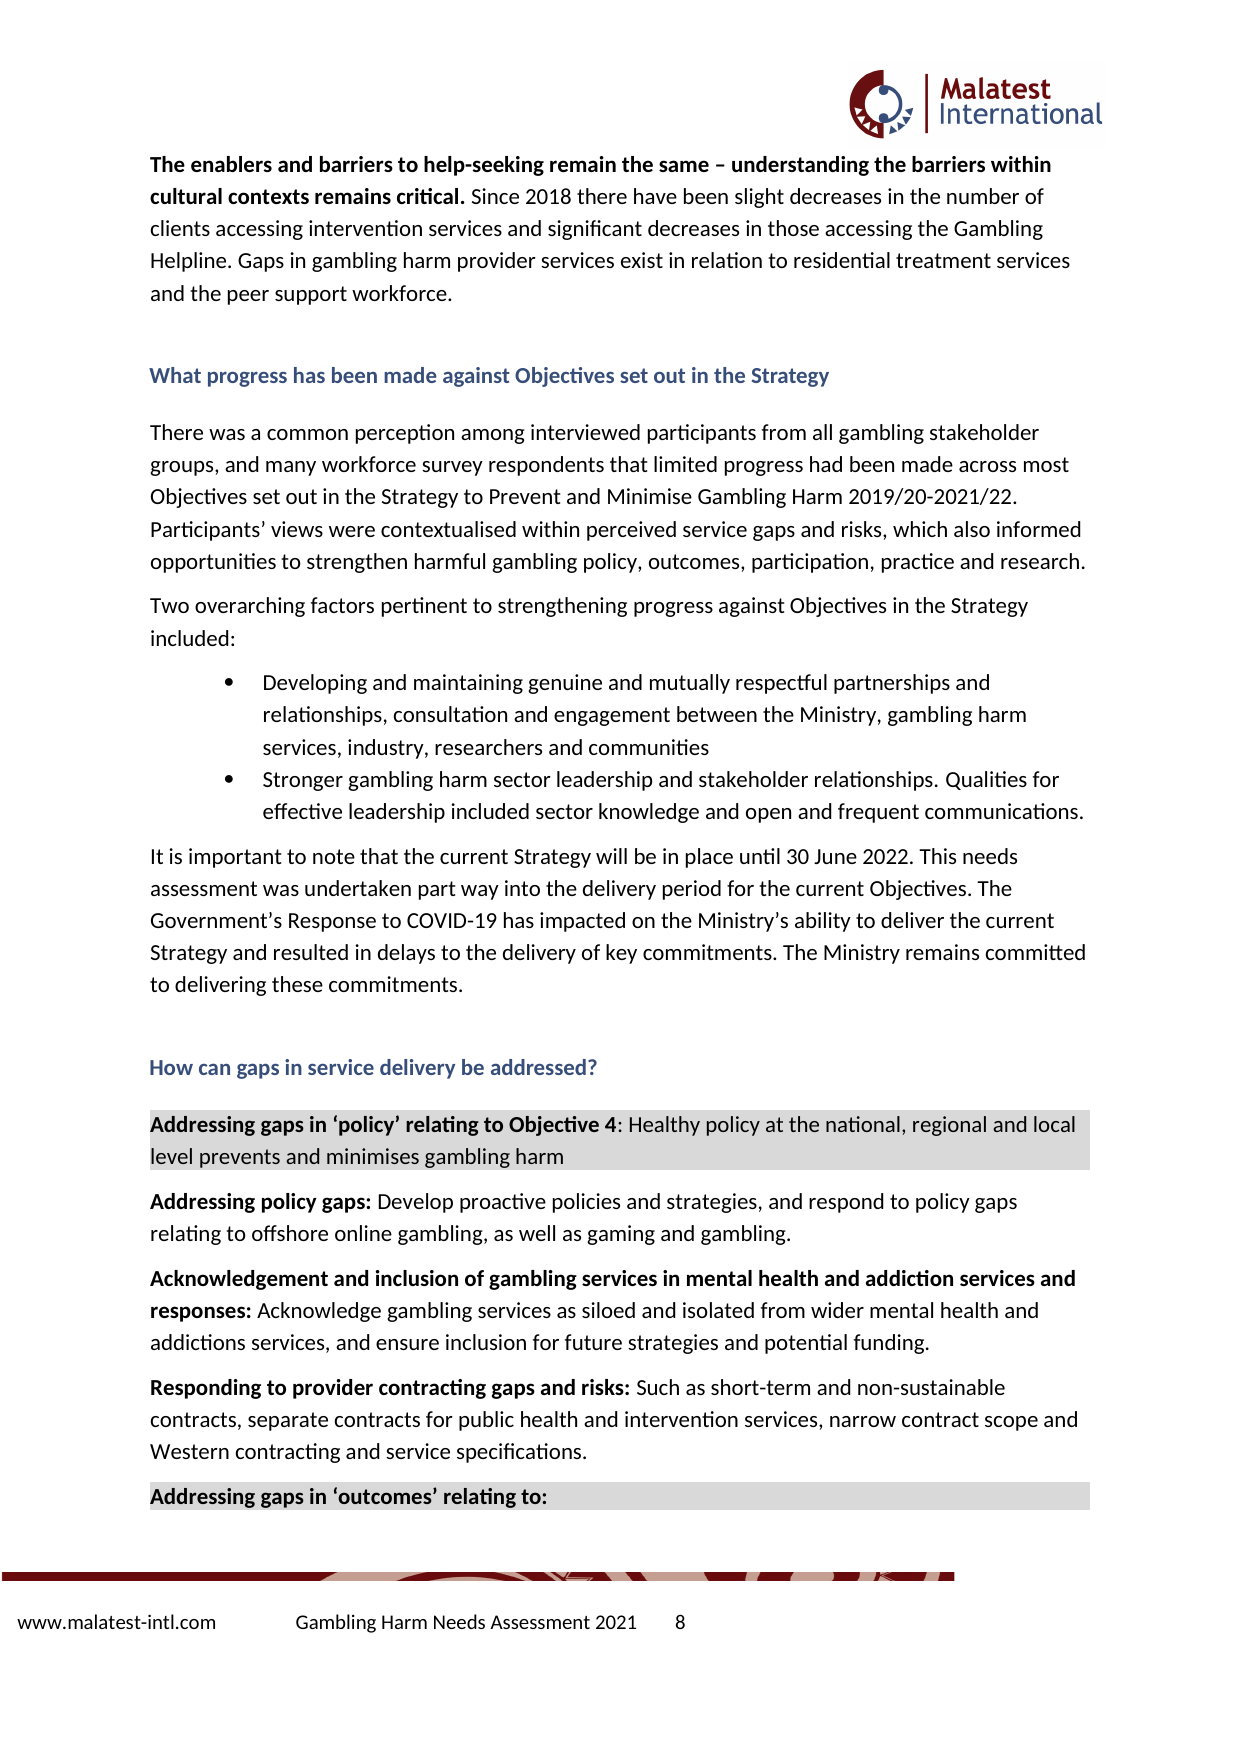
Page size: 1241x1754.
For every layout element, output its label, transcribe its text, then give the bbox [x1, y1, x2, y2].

text Acknowledgement and inclusion of gambling services in mental health and addiction services and responses: Acknowledge gambling services as siloed and isolated from wider mental health and addictions services, and ensure inclusion for future strategies and potential funding. [150, 1264, 1090, 1356]
text It is important to note that the current Strategy will be in place until 30 June 2022. This needs assessment was undertaken part way into the delivery period for the current Objectives. The Government’s Response to COVID-19 has impacted on the Ministry’s ability to deliver the current Strategy and resulted in delays to the delivery of key commitments. The Ministry remains committed to delivering these commitments. [150, 842, 1090, 999]
text Responding to provider contracting gaps and risks: Such as short-term and non-sustainable contracts, separate contracts for public health and intervention services, narrow contract scope and Western contracting and service specifications. [150, 1373, 1090, 1465]
text Two overarching factors pertinent to strengthening progress against Objectives in the Strategy included: [150, 592, 1090, 652]
text The enablers and barriers to help-seeking remain the same – understanding the barriers within cultural contexts remains critical. Since 2018 there have been slight decreases in the number of clients accessing intervention services and significant decreases in those accessing the Gambling Helpline. Gaps in gambling harm provider services exist in relation to residential treatment services and the peer support workforce. [150, 150, 1090, 307]
picture [1, 1572, 955, 1581]
subtitle How can gaps in service delivery be addressed? [149, 1053, 1090, 1081]
text Addressing gaps in ‘policy’ relating to Objective 4: Healthy policy at the national, regional and local level prevents and minimises gambling harm [150, 1110, 1090, 1170]
text Developing and maintaining genuine and mutually respectful partnerships and relationships, consultation and engagement between the Ministry, gambling harm services, industry, researchers and communities [225, 668, 1090, 761]
subtitle What progress has been made against Objectives set out in the Strategy [149, 361, 1090, 389]
text There was a common perception among interviewed participants from all gambling stakeholder groups, and many workforce survey respondents that limited progress had been made across most Objectives set out in the Strategy to Prevent and Minimise Gambling Harm 2019/20-2021/22. Participants’ views were contextualised within perceived service gaps and risks, which also informed opportunities to strengthen harmful gambling policy, outcomes, participation, practice and research. [150, 418, 1090, 575]
text Stronger gambling harm sector leadership and stakeholder relationships. Qualities for effective leadership included sector knowledge and open and frequent communications. [225, 765, 1090, 825]
text Addressing gaps in ‘outcomes’ relating to: [150, 1482, 1090, 1510]
picture [848, 62, 1105, 149]
text Addressing policy gaps: Develop proactive policies and strategies, and respond to policy gaps relating to offshore online gambling, as well as gaming and gambling. [150, 1187, 1090, 1247]
